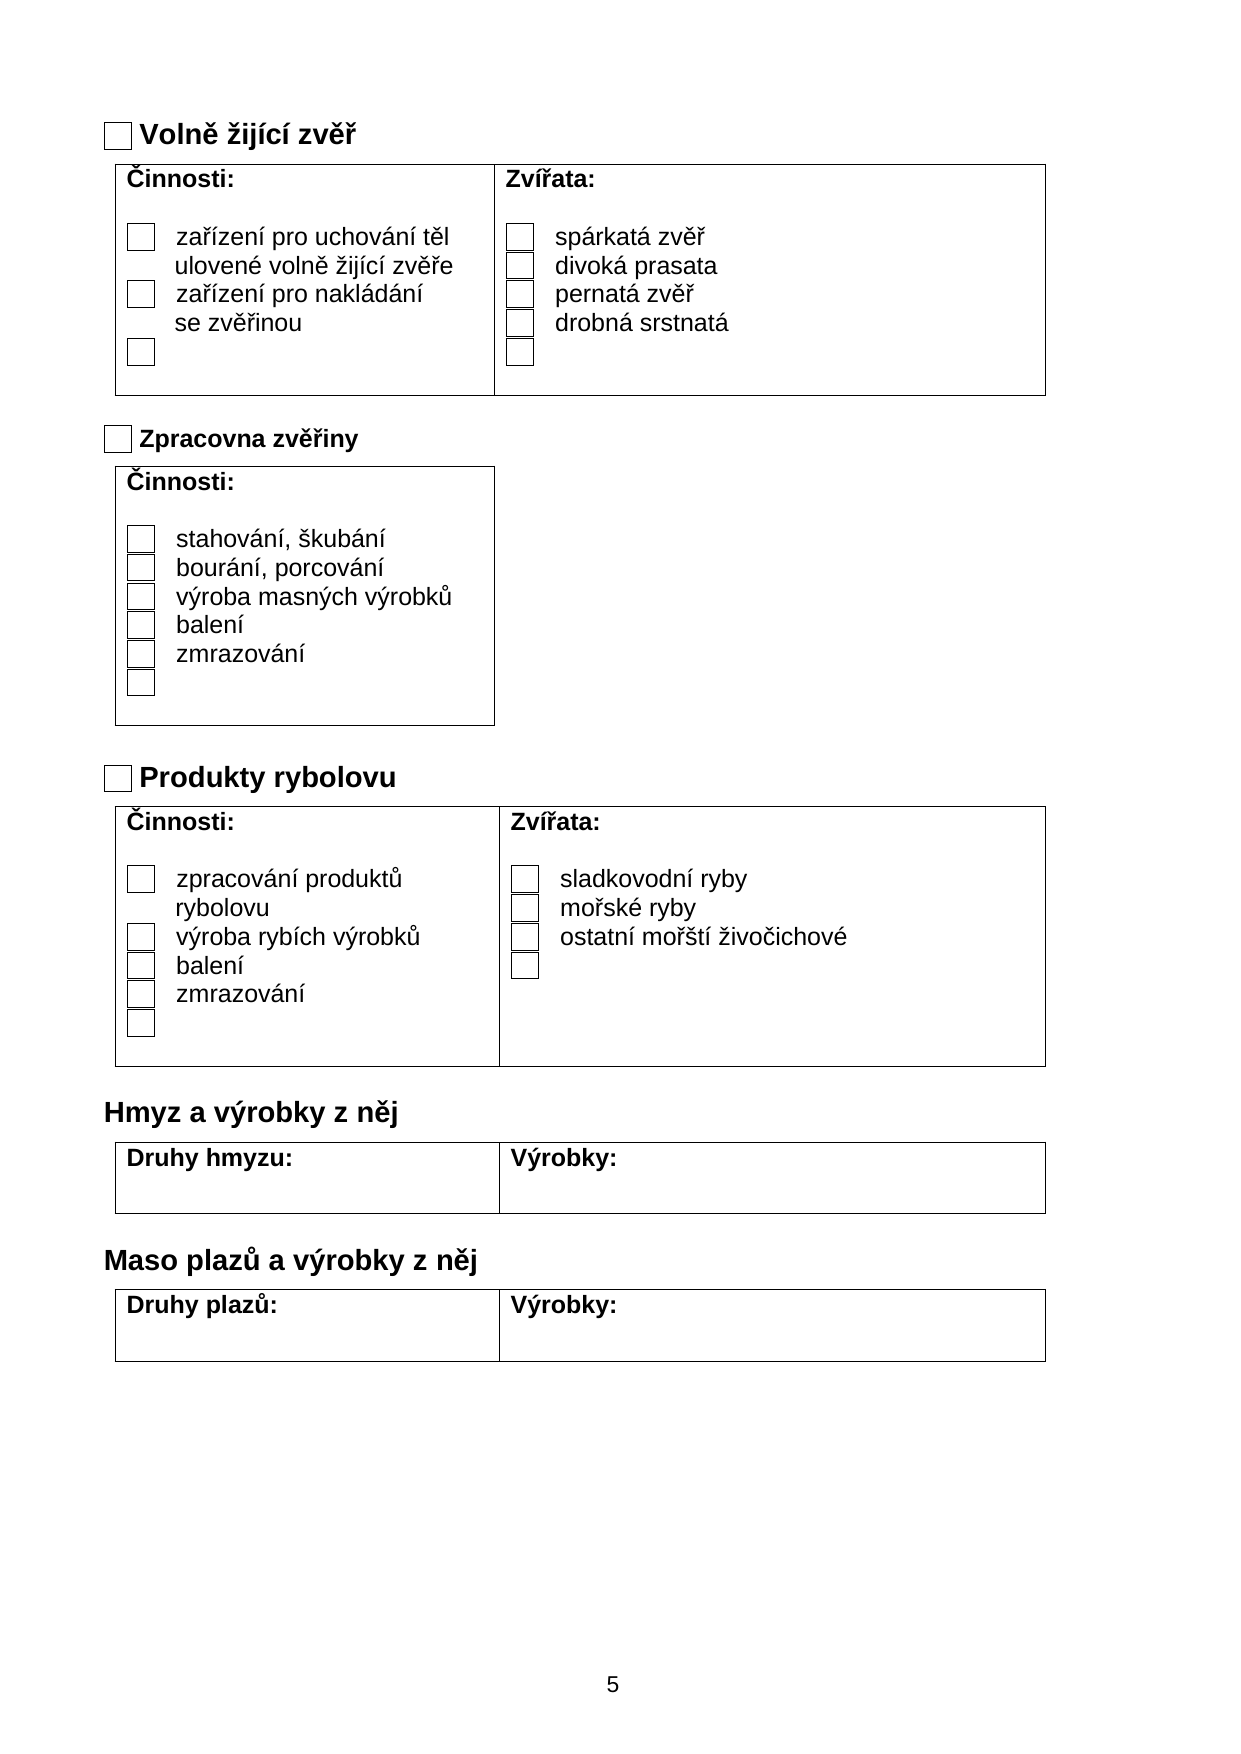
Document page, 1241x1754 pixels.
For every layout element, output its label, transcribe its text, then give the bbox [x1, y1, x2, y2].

table_header Druhy hmyzu: [116, 1143, 499, 1213]
table_header Výrobky: [500, 1143, 1045, 1213]
table_header Druhy plazů: [116, 1290, 499, 1361]
text Hmyz a výrobky z něj [103, 1096, 1122, 1129]
text Maso plazů a výrobky z něj [103, 1243, 1122, 1276]
table_header Výrobky: [500, 1290, 1045, 1361]
table_header Zvířata: sladkovodní ryby mořské ryby ostatní mořští živočichové [500, 807, 1045, 1066]
table_header Činnosti: zpracování produktů rybolovu výroba rybích výrobků balení zmrazování [116, 807, 499, 1066]
text Volně žijící zvěř [103, 117, 1122, 151]
text Zpracovna zvěřiny [103, 424, 1122, 453]
table_header Činnosti: stahování, škubání bourání, porcování výroba masných výrobků balení zmrazování [116, 467, 494, 725]
table_header Zvířata: spárkatá zvěř divoká prasata pernatá zvěř drobná srstnatá [495, 165, 1045, 394]
table_header Činnosti: zařízení pro uchování těl ulovené volně žijící zvěře zařízení pro nakládání se zvěřinou [116, 165, 494, 394]
text Produkty rybolovu [103, 760, 1122, 793]
